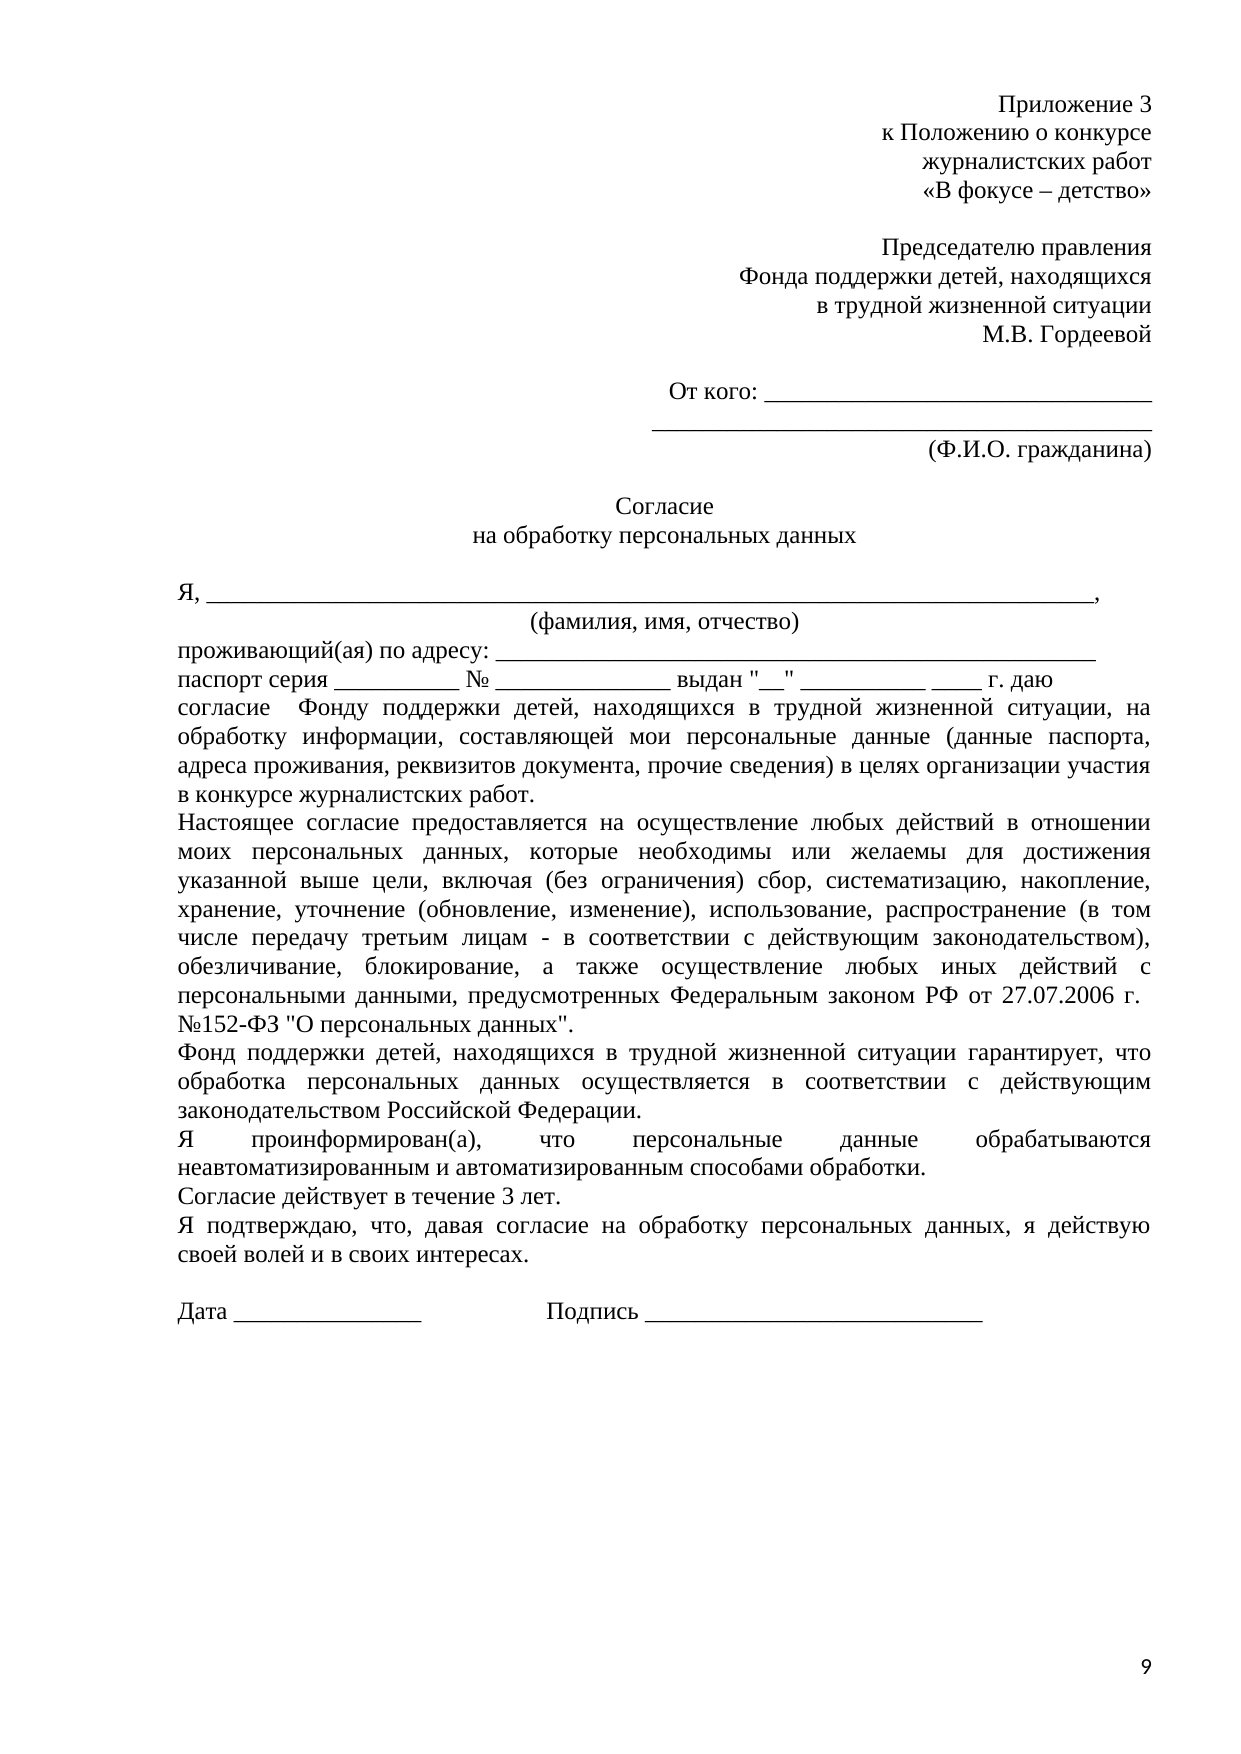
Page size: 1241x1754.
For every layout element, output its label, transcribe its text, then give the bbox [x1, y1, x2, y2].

text Я проинформирован(а), что персональные данные обрабатываются неавтоматизированным и автоматизированным способами обработки. [177, 1124, 1152, 1181]
text Дата _______________ Подпись ___________________________ [177, 1296, 1152, 1325]
text (фамилия, имя, отчество) [177, 606, 1152, 635]
text к Положению о конкурсе журналистских работ «В фокусе – детство» [177, 117, 1152, 204]
text (Ф.И.О. гражданина) [177, 434, 1152, 462]
text ________________________________________ [177, 405, 1152, 434]
text на обработку персональных данных [177, 520, 1152, 549]
text Председателю правления Фонда поддержки детей, находящихся в трудной жизненной ситуации М.В. Гордеевой [177, 232, 1152, 347]
text Настоящее согласие предоставляется на осуществление любых действий в отношении моих персональных данных, которые необходимы или желаемы для достижения указанной выше цели, включая (без ограничения) сбор, систематизацию, накопление, хранение, уточнение (обновление, изменение), использование, распространение (в том числе передачу третьим лицам - в соответствии с действующим законодательством), обезличивание, блокирование, а также осуществление любых иных действий с персональными данными, предусмотренных Федеральным законом РФ от 27.07.2006 г. №152-ФЗ "О персональных данных". [177, 807, 1152, 1037]
text Я подтверждаю, что, давая согласие на обработку персональных данных, я действую своей волей и в своих интересах. [177, 1210, 1152, 1267]
text проживающий(ая) по адресу: ________________________________________________ [177, 635, 1152, 664]
text Согласие действует в течение 3 лет. [177, 1181, 1152, 1210]
text паспорт серия __________ № ______________ выдан "__" __________ ____ г. даю [177, 664, 1152, 692]
text Я, _______________________________________________________________________, [177, 577, 1152, 606]
text Согласие [177, 491, 1152, 520]
text Фонд поддержки детей, находящихся в трудной жизненной ситуации гарантирует, что обработка персональных данных осуществляется в соответствии с действующим законодательством Российской Федерации. [177, 1037, 1152, 1124]
text Приложение 3 [177, 89, 1152, 117]
text согласие Фонду поддержки детей, находящихся в трудной жизненной ситуации, на обработку информации, составляющей мои персональные данные (данные паспорта, адреса проживания, реквизитов документа, прочие сведения) в целях организации участия в конкурсе журналистских работ. [177, 692, 1152, 807]
text От кого: _______________________________ [177, 376, 1152, 405]
